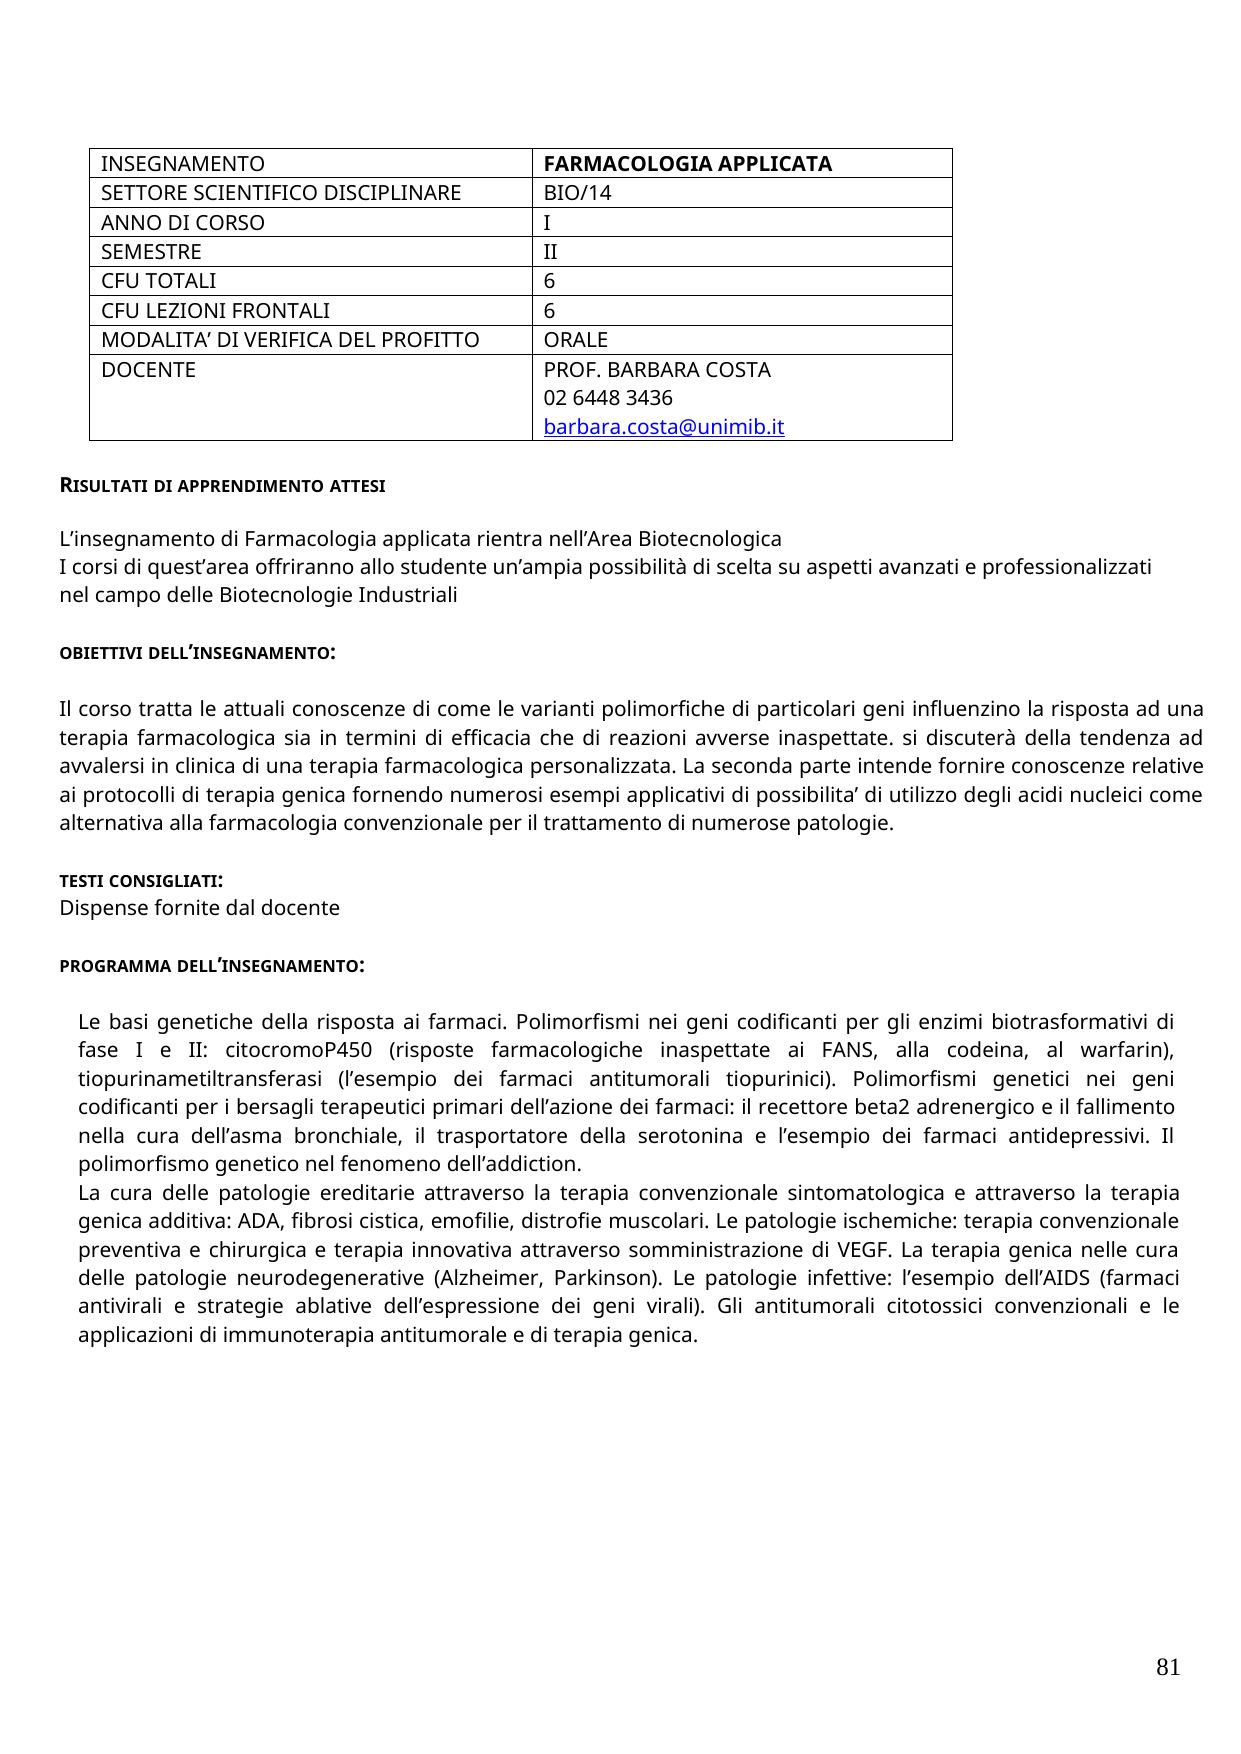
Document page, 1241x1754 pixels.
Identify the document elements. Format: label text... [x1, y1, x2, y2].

text I corsi di quest’area offriranno allo studente un’ampia possibilità di scelta su aspetti avanzati e professionalizzati nel campo delle Biotecnologie Industriali [59, 552, 1181, 609]
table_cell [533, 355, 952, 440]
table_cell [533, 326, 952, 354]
text Dispense fornite dal docente [59, 893, 1181, 922]
text L’insegnamento di Farmacologia applicata rientra nell’Area Biotecnologica [59, 524, 1181, 552]
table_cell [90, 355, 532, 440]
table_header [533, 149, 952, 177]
text testi consigliati: [59, 865, 1181, 893]
text La cura delle patologie ereditarie attraverso la terapia convenzionale sintomatologica e attraverso la terapia genica additiva: ADA, fibrosi cistica, emofilie, distrofie muscolari. Le patologie ischemiche: terapia convenzionale preventiva e chirurgica e terapia innovativa attraverso somministrazione di VEGF. La terapia genica nelle cura delle patologie neurodegenerative (Alzheimer, Parkinson). Le patologie infettive: l’esempio dell’AIDS (farmaci antivirali e strategie ablative dell’espressione dei geni virali). Gli antitumorali citotossici convenzionali e le applicazioni di immunoterapia antitumorale e di terapia genica. [78, 1178, 1181, 1348]
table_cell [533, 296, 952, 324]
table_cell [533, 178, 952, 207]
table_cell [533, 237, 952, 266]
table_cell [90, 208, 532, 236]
text Risultati di apprendimento attesi [59, 470, 1181, 498]
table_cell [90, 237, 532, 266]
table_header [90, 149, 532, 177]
text Le basi genetiche della risposta ai farmaci. Polimorfismi nei geni codificanti per gli enzimi biotrasformativi di fase I e II: citocromoP450 (risposte farmacologiche inaspettate ai FANS, alla codeina, al warfarin), tiopurinametiltransferasi (l’esempio dei farmaci antitumorali tiopurinici). Polimorfismi genetici nei geni codificanti per i bersagli terapeutici primari dell’azione dei farmaci: il recettore beta2 adrenergico e il fallimento nella cura dell’asma bronchiale, il trasportatore della serotonina e l’esempio dei farmaci antidepressivi. Il polimorfismo genetico nel fenomeno dell’addiction. [78, 1007, 1176, 1178]
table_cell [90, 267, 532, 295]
text Il corso tratta le attuali conoscenze di come le varianti polimorfiche di particolari geni influenzino la risposta ad una terapia farmacologica sia in termini di efficacia che di reazioni avverse inaspettate. si discuterà della tendenza ad avvalersi in clinica di una terapia farmacologica personalizzata. La seconda parte intende fornire conoscenze relative ai protocolli di terapia genica fornendo numerosi esempi applicativi di possibilita’ di utilizzo degli acidi nucleici come alternativa alla farmacologia convenzionale per il trattamento di numerose patologie. [59, 694, 1206, 837]
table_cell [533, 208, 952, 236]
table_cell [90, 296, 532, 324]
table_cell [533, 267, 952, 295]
text obiettivi dell’insegnamento: [59, 637, 1181, 666]
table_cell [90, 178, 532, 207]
text programma dell’insegnamento: [59, 950, 1181, 979]
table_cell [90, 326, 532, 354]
